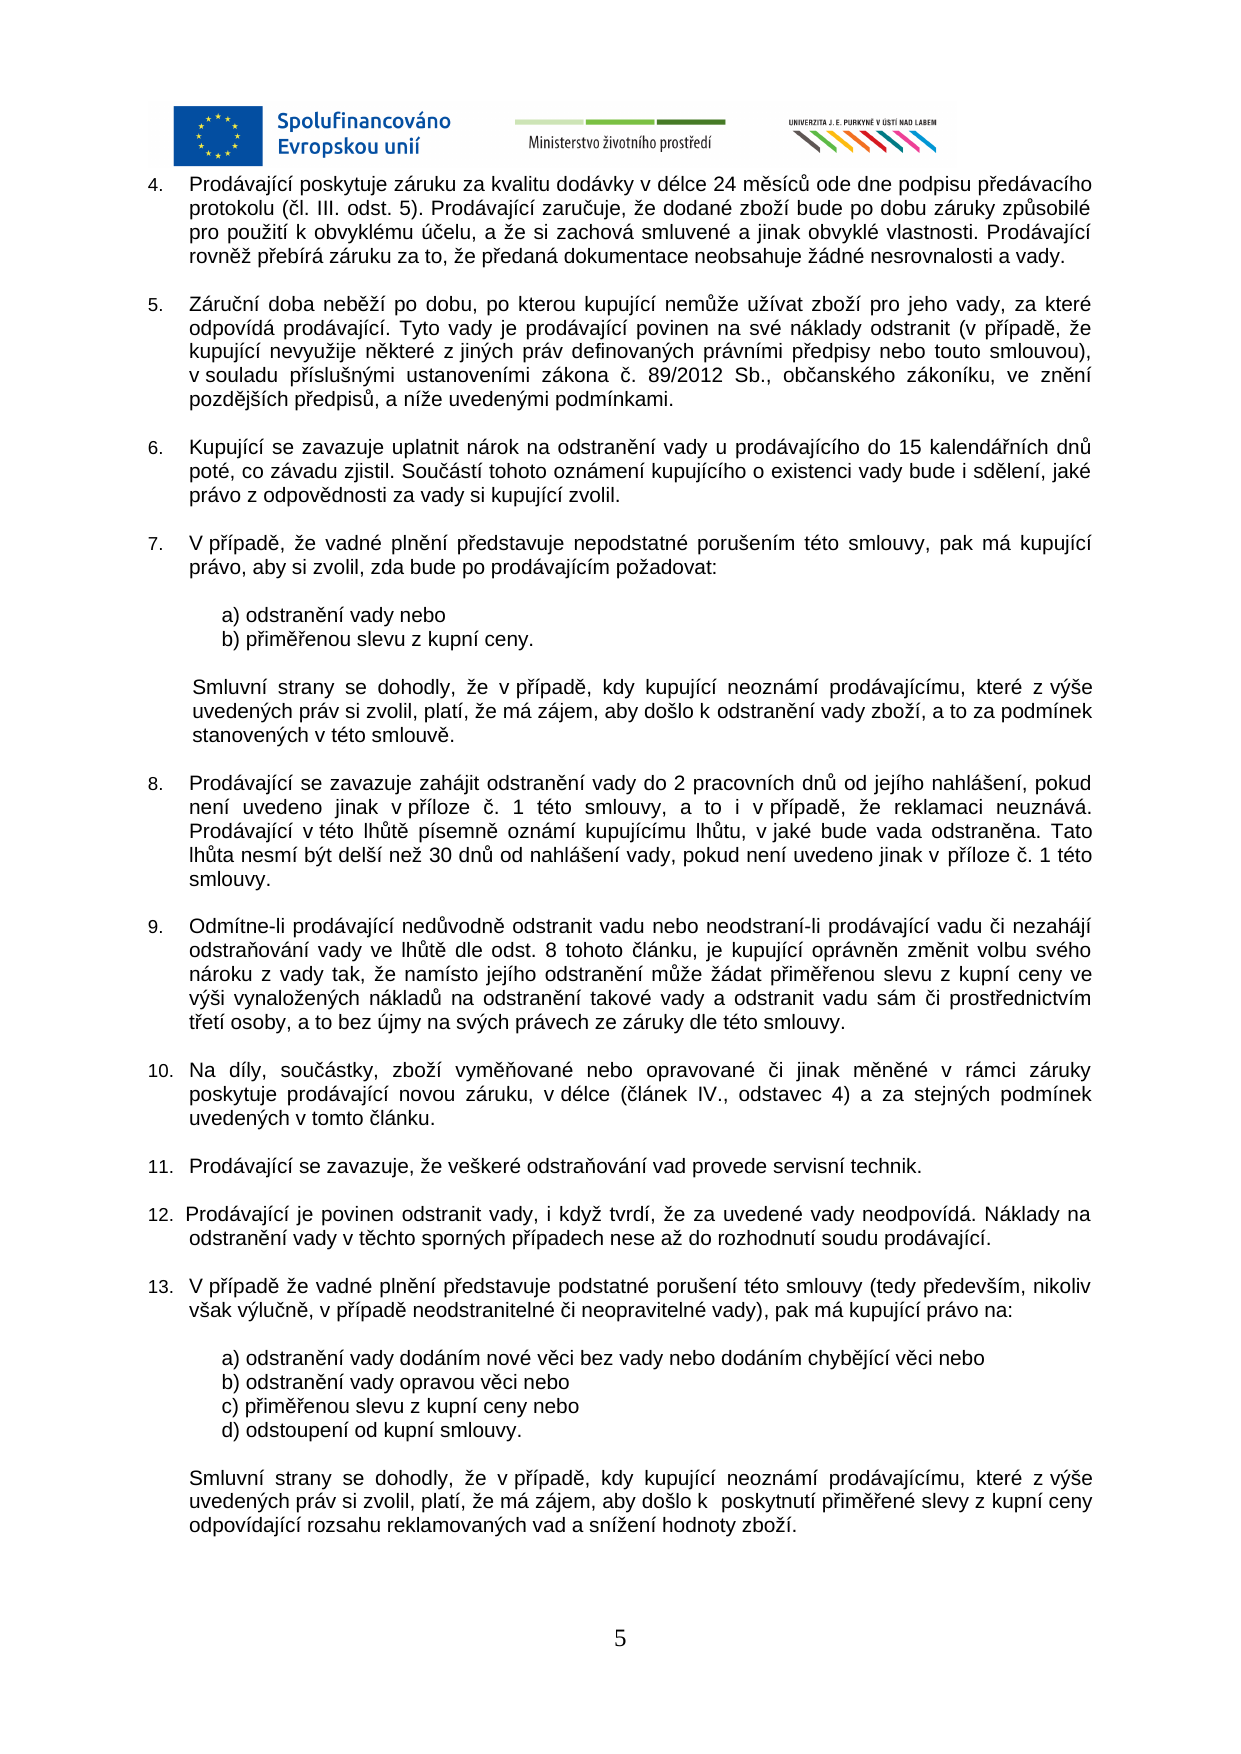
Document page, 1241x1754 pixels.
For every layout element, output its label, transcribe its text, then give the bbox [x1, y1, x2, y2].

list Prodávající poskytuje záruku za kvalitu dodávky v délce 24 měsíců ode dne podpisu předávacího protokolu (čl. III. odst. 5). Prodávající zaručuje, že dodané zboží bude po dobu záruky způsobilé pro použití k obvyklému účelu, a že si zachová smluvené a jinak obvyklé vlastnosti. Prodávající rovněž přebírá záruku za to, že předaná dokumentace neobsahuje žádné nesrovnalosti a vady. [148, 172, 1093, 267]
text d) odstoupení od kupní smlouvy. [221, 1417, 1093, 1441]
list V případě, že vadné plnění představuje nepodstatné porušením této smlouvy, pak má kupující právo, aby si zvolil, zda bude po prodávajícím požadovat: [148, 531, 1093, 579]
list Na díly, součástky, zboží vyměňované nebo opravované či jinak měněné v rámci záruky poskytuje prodávající novou záruku, v délce (článek IV., odstavec 4) a za stejných podmínek uvedených v tomto článku. [148, 1058, 1093, 1130]
text b) přiměřenou slevu z kupní ceny. [221, 627, 1093, 651]
picture [147, 101, 957, 168]
list Záruční doba neběží po dobu, po kterou kupující nemůže užívat zboží pro jeho vady, za které odpovídá prodávající. Tyto vady je prodávající povinen na své náklady odstranit (v případě, že kupující nevyužije některé z jiných práv definovaných právními předpisy nebo touto smlouvou), v souladu příslušnými ustanoveními zákona č. 89/2012 Sb., občanského zákoníku, ve znění pozdějších předpisů, a níže uvedenými podmínkami. [148, 291, 1093, 411]
list Odmítne-li prodávající nedůvodně odstranit vadu nebo neodstraní-li prodávající vadu či nezahájí odstraňování vady ve lhůtě dle odst. 8 tohoto článku, je kupující oprávněn změnit volbu svého nároku z vady tak, že namísto jejího odstranění může žádat přiměřenou slevu z kupní ceny ve výši vynaložených nákladů na odstranění takové vady a odstranit vadu sám či prostřednictvím třetí osoby, a to bez újmy na svých právech ze záruky dle této smlouvy. [148, 914, 1093, 1034]
text b) odstranění vady opravou věci nebo [221, 1369, 1093, 1393]
text a) odstranění vady dodáním nové věci bez vady nebo dodáním chybějící věci nebo [221, 1346, 1093, 1369]
list Prodávající je povinen odstranit vady, i když tvrdí, že za uvedené vady neodpovídá. Náklady na odstranění vady v těchto sporných případech nese až do rozhodnutí soudu prodávající. [148, 1202, 1093, 1250]
list Kupující se zavazuje uplatnit nárok na odstranění vady u prodávajícího do 15 kalendářních dnů poté, co závadu zjistil. Součástí tohoto oznámení kupujícího o existenci vady bude i sdělení, jaké právo z odpovědnosti za vady si kupující zvolil. [148, 435, 1093, 507]
list Prodávající se zavazuje, že veškeré odstraňování vad provede servisní technik. [148, 1154, 1093, 1178]
text c) přiměřenou slevu z kupní ceny nebo [221, 1393, 1093, 1417]
text a) odstranění vady nebo [221, 603, 1093, 627]
text Smluvní strany se dohodly, že v případě, kdy kupující neoznámí prodávajícímu, které z výše uvedených práv si zvolil, platí, že má zájem, aby došlo k odstranění vady zboží, a to za podmínek stanovených v této smlouvě. [192, 675, 1093, 747]
text Smluvní strany se dohodly, že v případě, kdy kupující neoznámí prodávajícímu, které z výše uvedených práv si zvolil, platí, že má zájem, aby došlo k poskytnutí přiměřené slevy z kupní ceny odpovídající rozsahu reklamovaných vad a snížení hodnoty zboží. [189, 1465, 1093, 1537]
list Prodávající se zavazuje zahájit odstranění vady do 2 pracovních dnů od jejího nahlášení, pokud není uvedeno jinak v příloze č. 1 této smlouvy, a to i v případě, že reklamaci neuznává. Prodávající v této lhůtě písemně oznámí kupujícímu lhůtu, v jaké bude vada odstraněna. Tato lhůta nesmí být delší než 30 dnů od nahlášení vady, pokud není uvedeno jinak v příloze č. 1 této smlouvy. [148, 771, 1093, 890]
list V případě že vadné plnění představuje podstatné porušení této smlouvy (tedy především, nikoliv však výlučně, v případě neodstranitelné či neopravitelné vady), pak má kupující právo na: [148, 1274, 1093, 1322]
